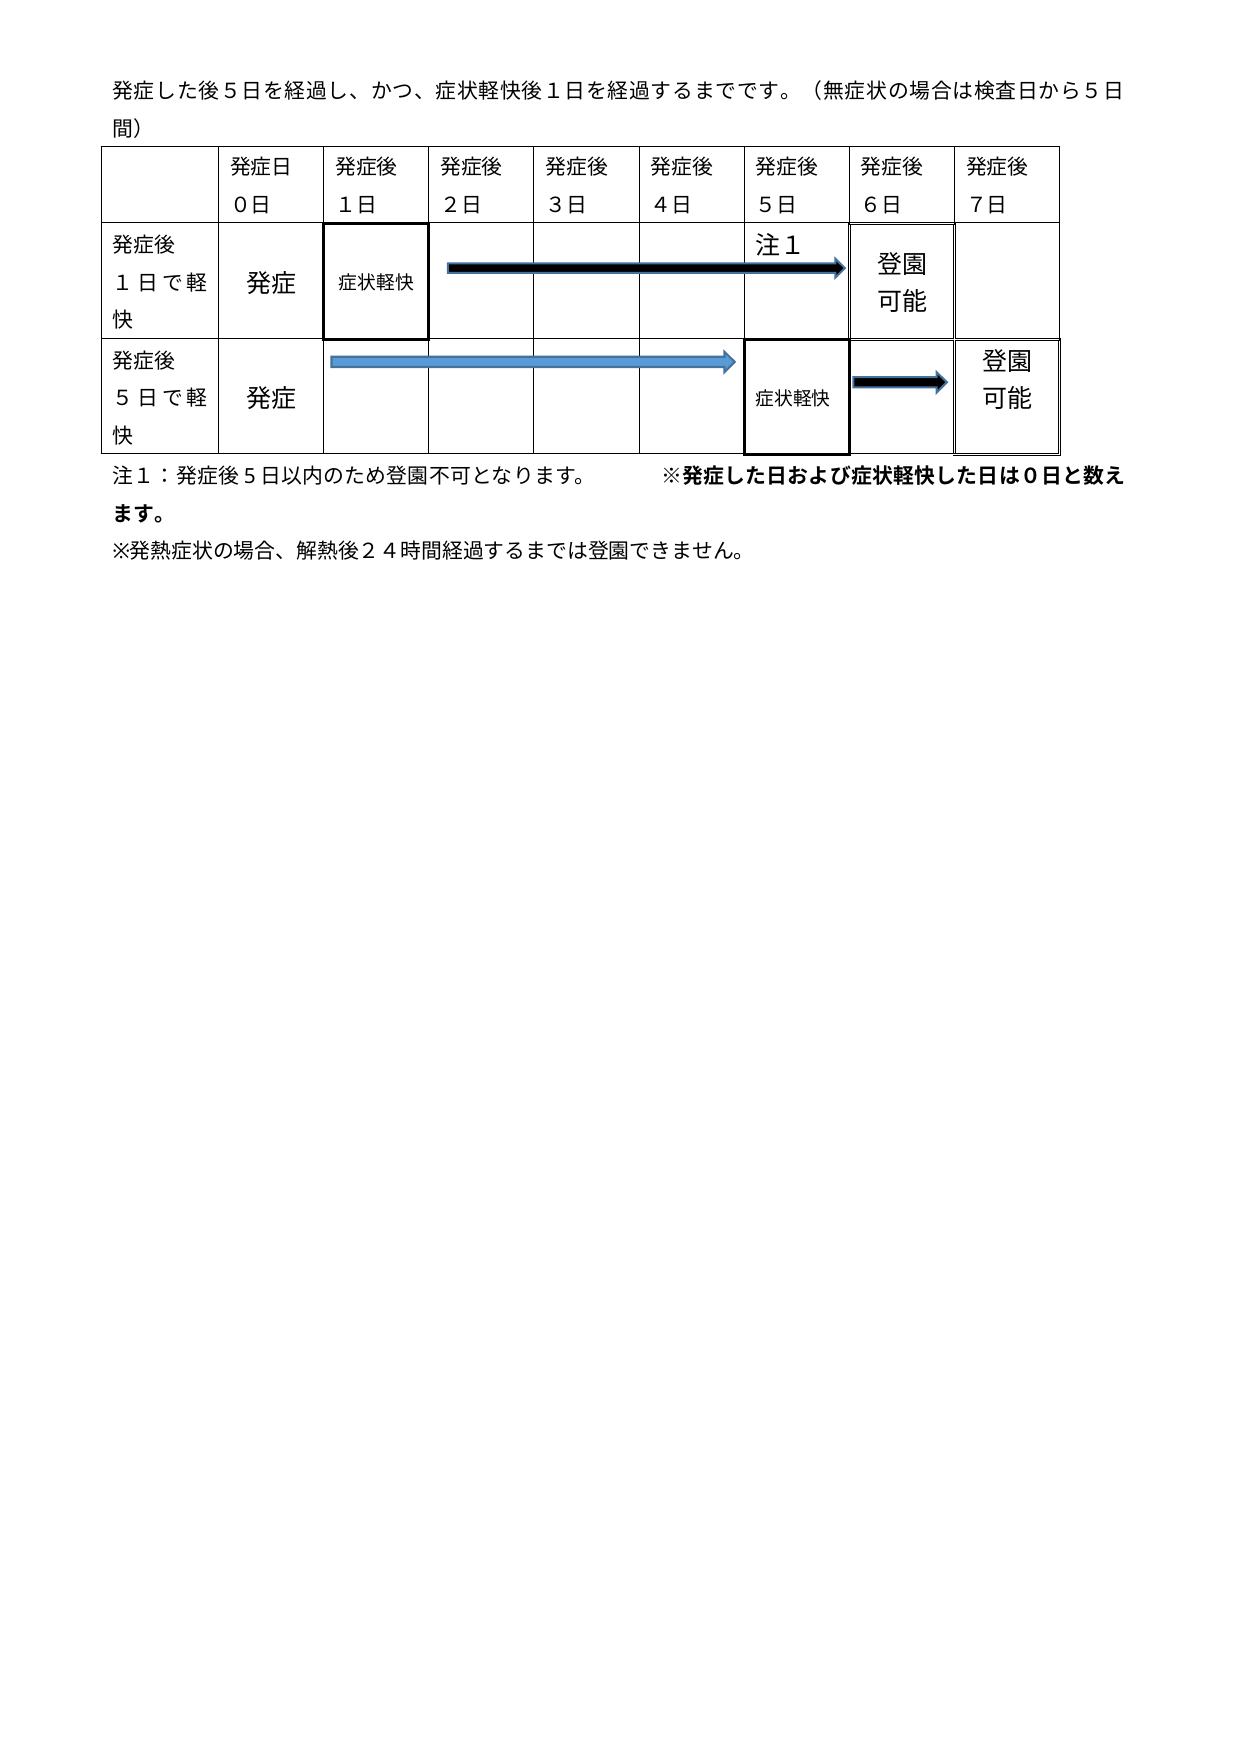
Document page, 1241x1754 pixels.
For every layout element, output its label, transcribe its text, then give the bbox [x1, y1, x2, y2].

table_header 発症後 ７日 [955, 147, 1059, 222]
table_cell [534, 223, 639, 262]
table_cell [640, 223, 744, 262]
table_cell [640, 339, 743, 453]
table_cell [534, 274, 639, 337]
table_cell [851, 341, 953, 453]
table_cell 発症後 ５日で軽快 [102, 339, 218, 453]
table_cell [956, 223, 1059, 337]
table_cell [430, 223, 533, 337]
table_header 発症後 ３日 [534, 147, 639, 222]
table_header 発症後 ４日 [640, 147, 744, 222]
table_header [102, 147, 218, 222]
table_cell [534, 339, 639, 355]
text ※発熱症状の場合、解熱後２４時間経過するまでは登園できません。 [112, 531, 1128, 569]
table_cell 登園 可能 [851, 225, 953, 337]
table_cell 発症後 １日で軽快 [102, 223, 218, 337]
table_cell 発症 [219, 339, 323, 453]
text 注１：発症後5日以内のため登園不可となります。 ※発症した日および症状軽快した日は０日と数えます。 [112, 456, 1128, 531]
text 発症した後５日を経過し、かつ、症状軽快後１日を経過するまでです。（無症状の場合は検査日から５日間） [112, 71, 1128, 146]
table_cell 発症 [219, 223, 322, 337]
table_cell 登園 可能 [956, 341, 1058, 453]
table_cell [324, 341, 428, 453]
table_header 発症後 ６日 [850, 147, 954, 222]
table_cell 症状軽快 [325, 225, 427, 337]
table_header 発症後 ２日 [429, 147, 533, 222]
table_cell [429, 369, 533, 453]
table_header 発症日 ０日 [219, 147, 323, 222]
table_cell 注１ [745, 223, 848, 337]
table_cell [534, 369, 639, 453]
table_cell 症状軽快 [746, 341, 848, 453]
table_cell [640, 274, 744, 337]
table_header 発症後 ５日 [745, 147, 849, 222]
table_header 発症後 １日 [324, 147, 428, 222]
table_cell [429, 339, 533, 355]
